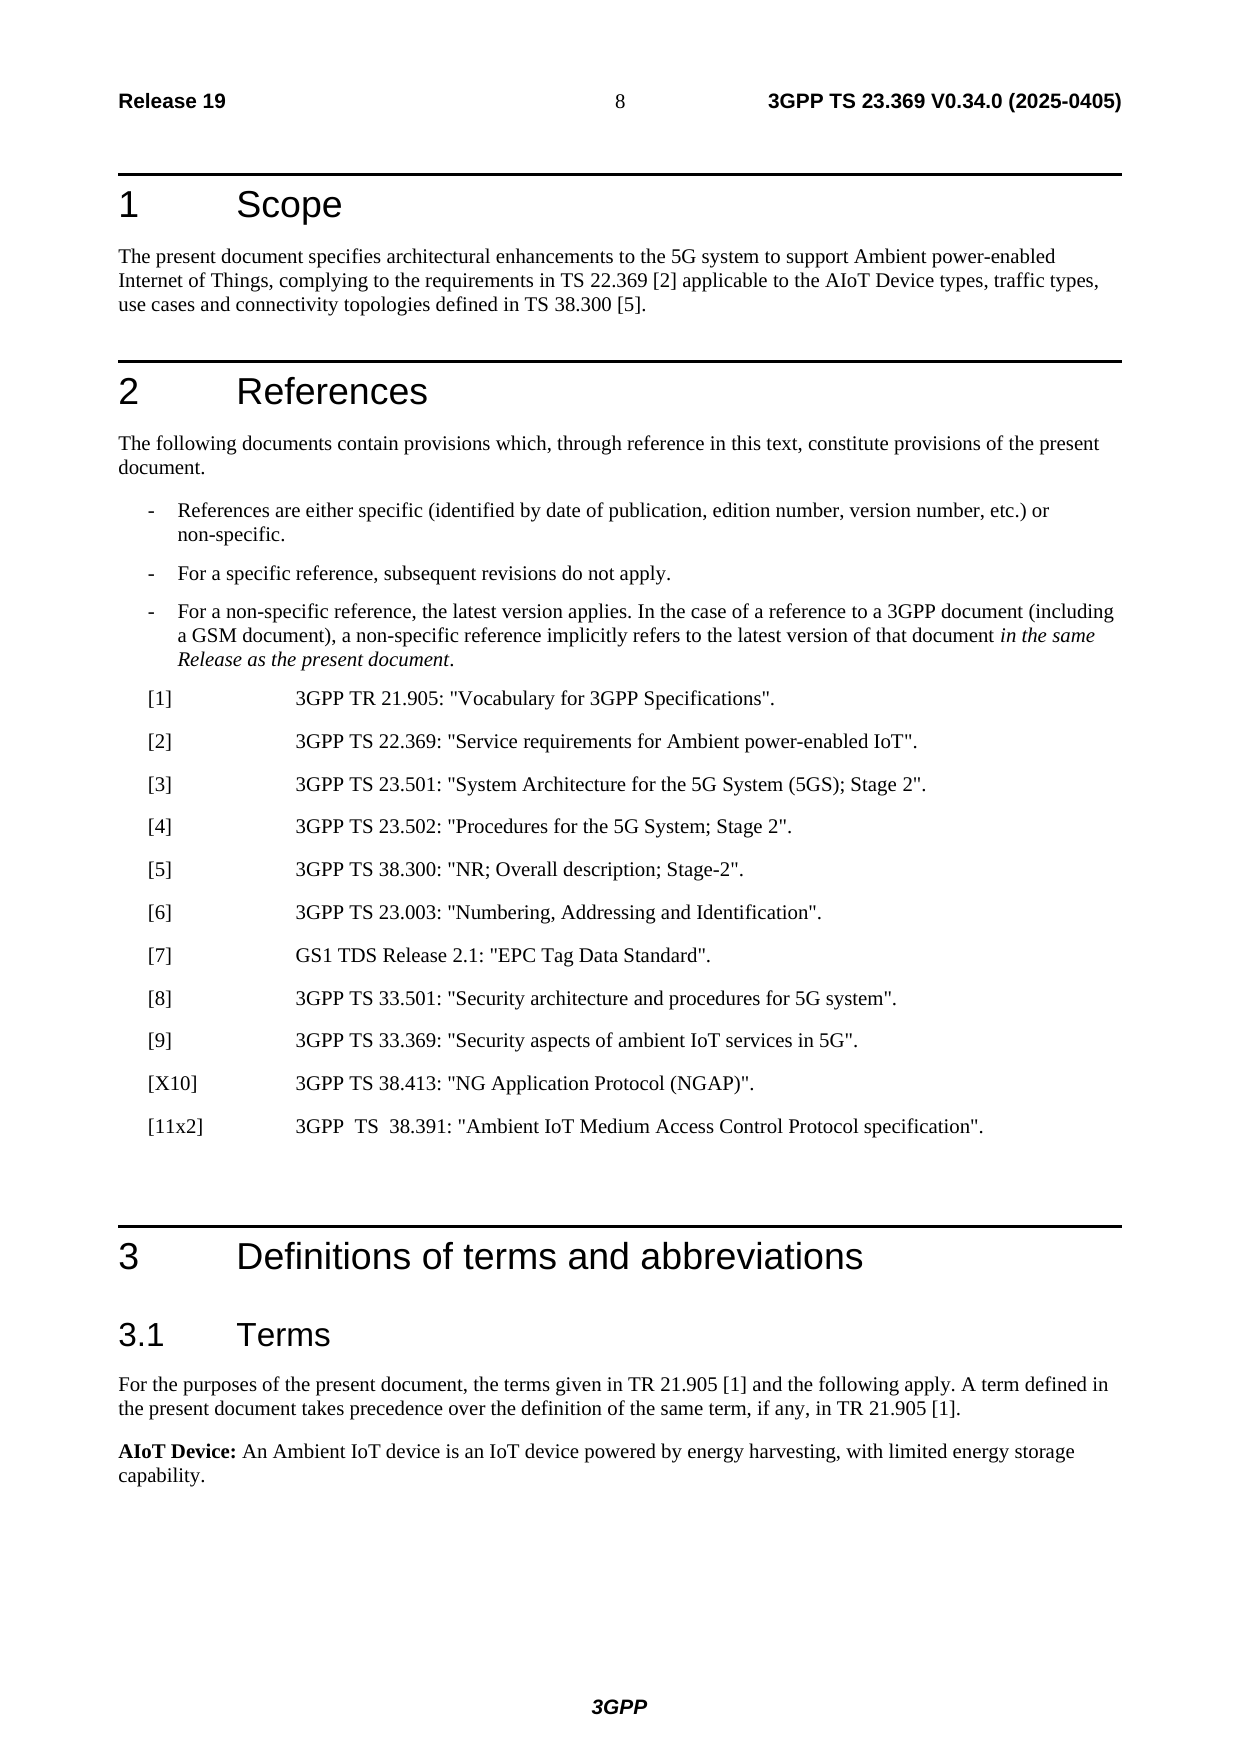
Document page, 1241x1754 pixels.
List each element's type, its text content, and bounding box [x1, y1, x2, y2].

subtitle 3.1 Terms [118, 1315, 1122, 1353]
text [7] GS1 TDS Release 2.1: "EPC Tag Data Standard". [148, 943, 1122, 967]
text AIoT Device: An Ambient IoT device is an IoT device powered by energy harvesting, with limited energy storage capability. [118, 1439, 1122, 1487]
text The following documents contain provisions which, through reference in this text, constitute provisions of the present document. [118, 431, 1122, 479]
text For the purposes of the present document, the terms given in TR 21.905 [1] and the following apply. A term defined in the present document takes precedence over the definition of the same term, if any, in TR 21.905 [1]. [118, 1372, 1122, 1420]
text The present document specifies architectural enhancements to the 5G system to support Ambient power-enabled Internet of Things, complying to the requirements in TS 22.369 [2] applicable to the AIoT Device types, traffic types, use cases and connectivity topologies defined in TS 38.300 [5]. [118, 244, 1122, 316]
text [5] 3GPP TS 38.300: "NR; Overall description; Stage-2". [148, 857, 1122, 881]
text [6] 3GPP TS 23.003: "Numbering, Addressing and Identification". [148, 900, 1122, 924]
text - References are either specific (identified by date of publication, edition number, version number, etc.) or non-specific. [148, 498, 1122, 546]
text [4] 3GPP TS 23.502: "Procedures for the 5G System; Stage 2". [148, 814, 1122, 838]
text [3] 3GPP TS 23.501: "System Architecture for the 5G System (5GS); Stage 2". [148, 772, 1122, 796]
subtitle 1 Scope [118, 176, 1122, 225]
subtitle 3 Definitions of terms and abbreviations [118, 1228, 1122, 1277]
text [9] 3GPP TS 33.369: "Security aspects of ambient IoT services in 5G". [148, 1028, 1122, 1052]
text [8] 3GPP TS 33.501: "Security architecture and procedures for 5G system". [148, 986, 1122, 1010]
subtitle 2 References [118, 363, 1122, 412]
text - For a non-specific reference, the latest version applies. In the case of a reference to a 3GPP document (including a GSM document), a non-specific reference implicitly refers to the latest version of that document in the same Release as the present document. [148, 599, 1122, 671]
text - For a specific reference, subsequent revisions do not apply. [148, 561, 1122, 584]
text [1] 3GPP TR 21.905: "Vocabulary for 3GPP Specifications". [148, 686, 1122, 710]
text [2] 3GPP TS 22.369: "Service requirements for Ambient power-enabled IoT". [148, 729, 1122, 753]
